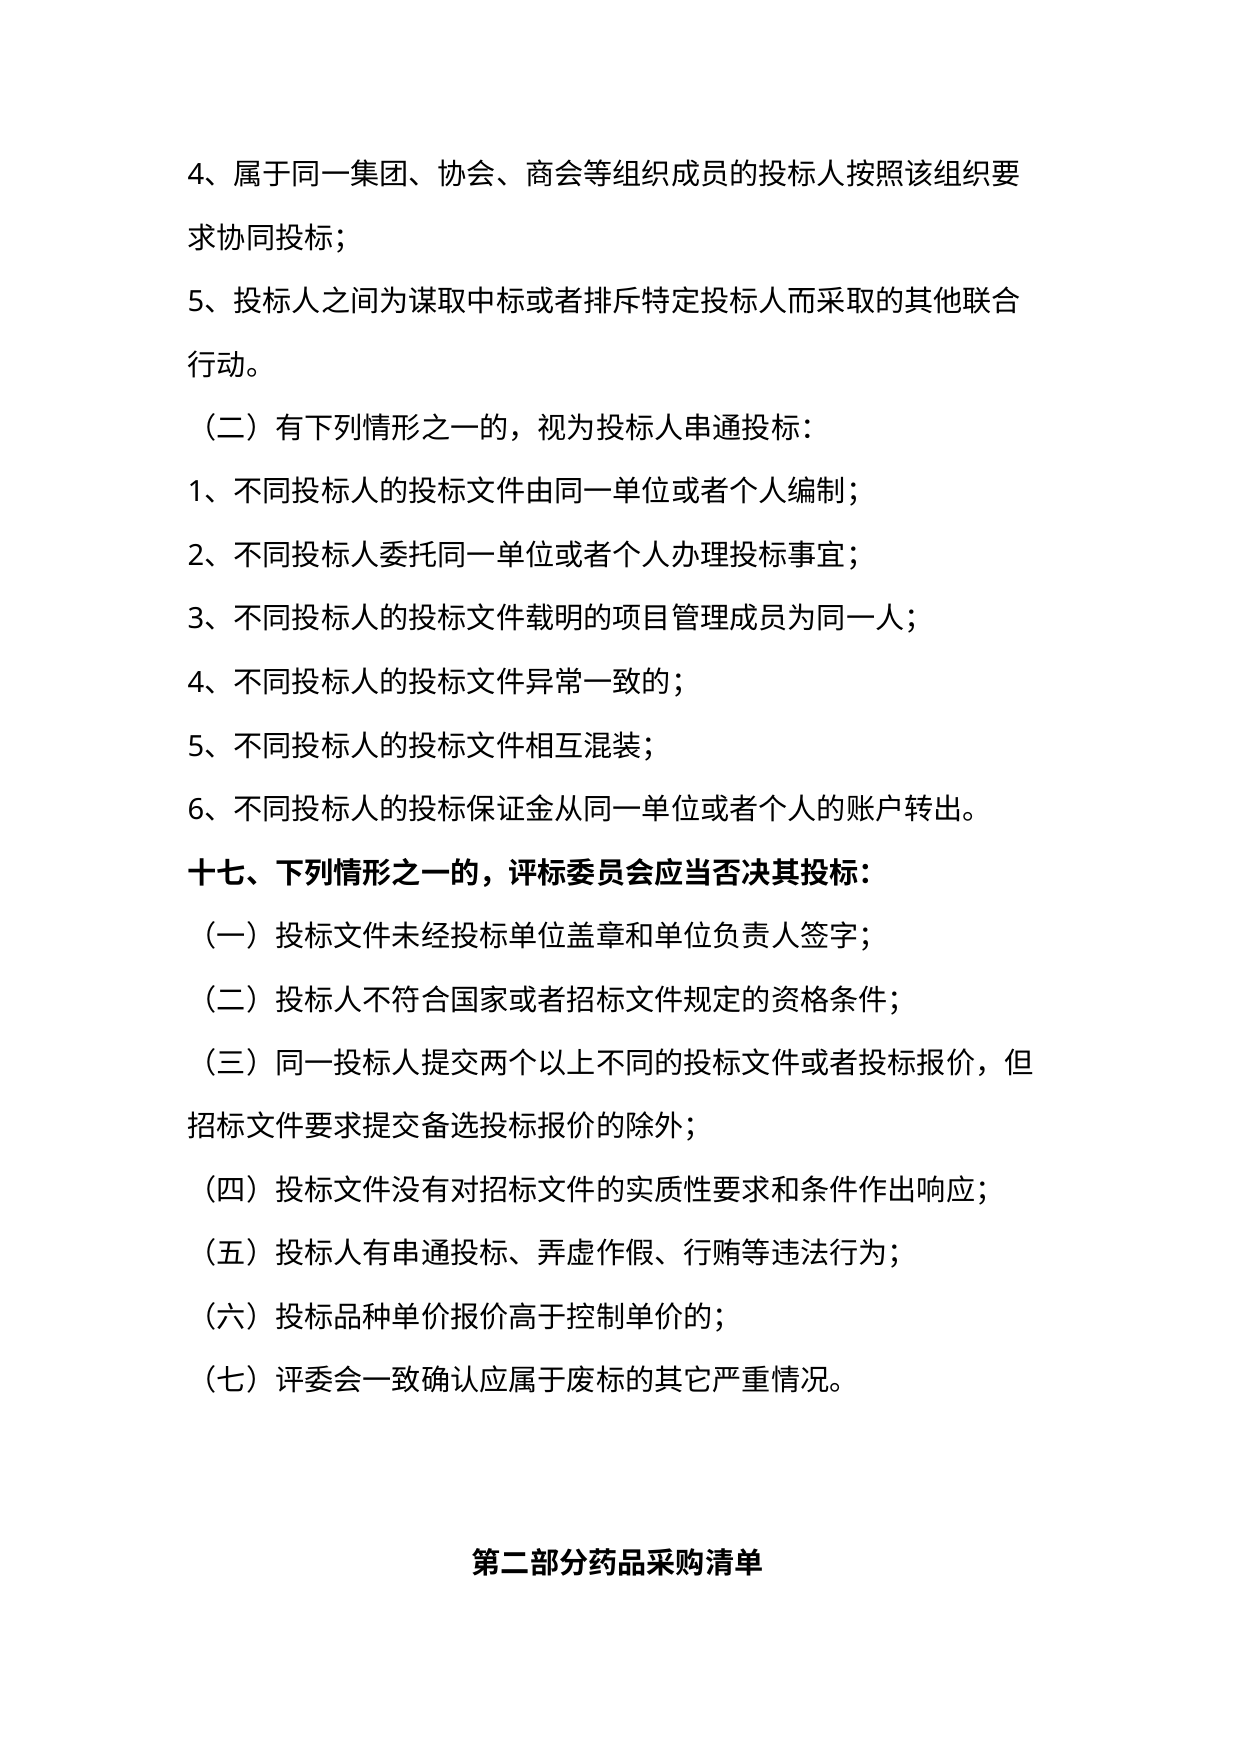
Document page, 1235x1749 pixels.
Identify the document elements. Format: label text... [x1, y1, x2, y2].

text 十七、下列情形之一的，评标委员会应当否决其投标： （一）投标文件未经投标单位盖章和单位负责人签字； （二）投标人不符合国家或者招标文件规定的资格条件； （三）同一投标人提交两个以上不同的投标文件或者投标报价，但 招标文件要求提交备选投标报价的除外； （四）投标文件没有对招标文件的实质性要求和条件作出响应； [187, 849, 1047, 1209]
text 第二部分药品采购清单 [187, 1539, 1047, 1581]
text （六）投标品种单价报价高于控制单价的； [187, 1293, 1047, 1336]
text （五）投标人有串通投标、弄虚作假、行贿等违法行为； [187, 1230, 1047, 1272]
text 1、不同投标人的投标文件由同一单位或者个人编制； 2、不同投标人委托同一单位或者个人办理投标事宜； 3、不同投标人的投标文件载明的项目管理成员为同一人； 4、不同投标人的投标文件异常一致的； 5、不同投标人的投标文件相互混装； 6、不同投标人的投标保证金从同一单位或者个人的账户转出。 [187, 468, 1047, 828]
text （七）评委会一致确认应属于废标的其它严重情况。 [187, 1357, 1047, 1399]
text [187, 151, 1047, 383]
text （二）有下列情形之一的，视为投标人串通投标： [187, 404, 1047, 447]
